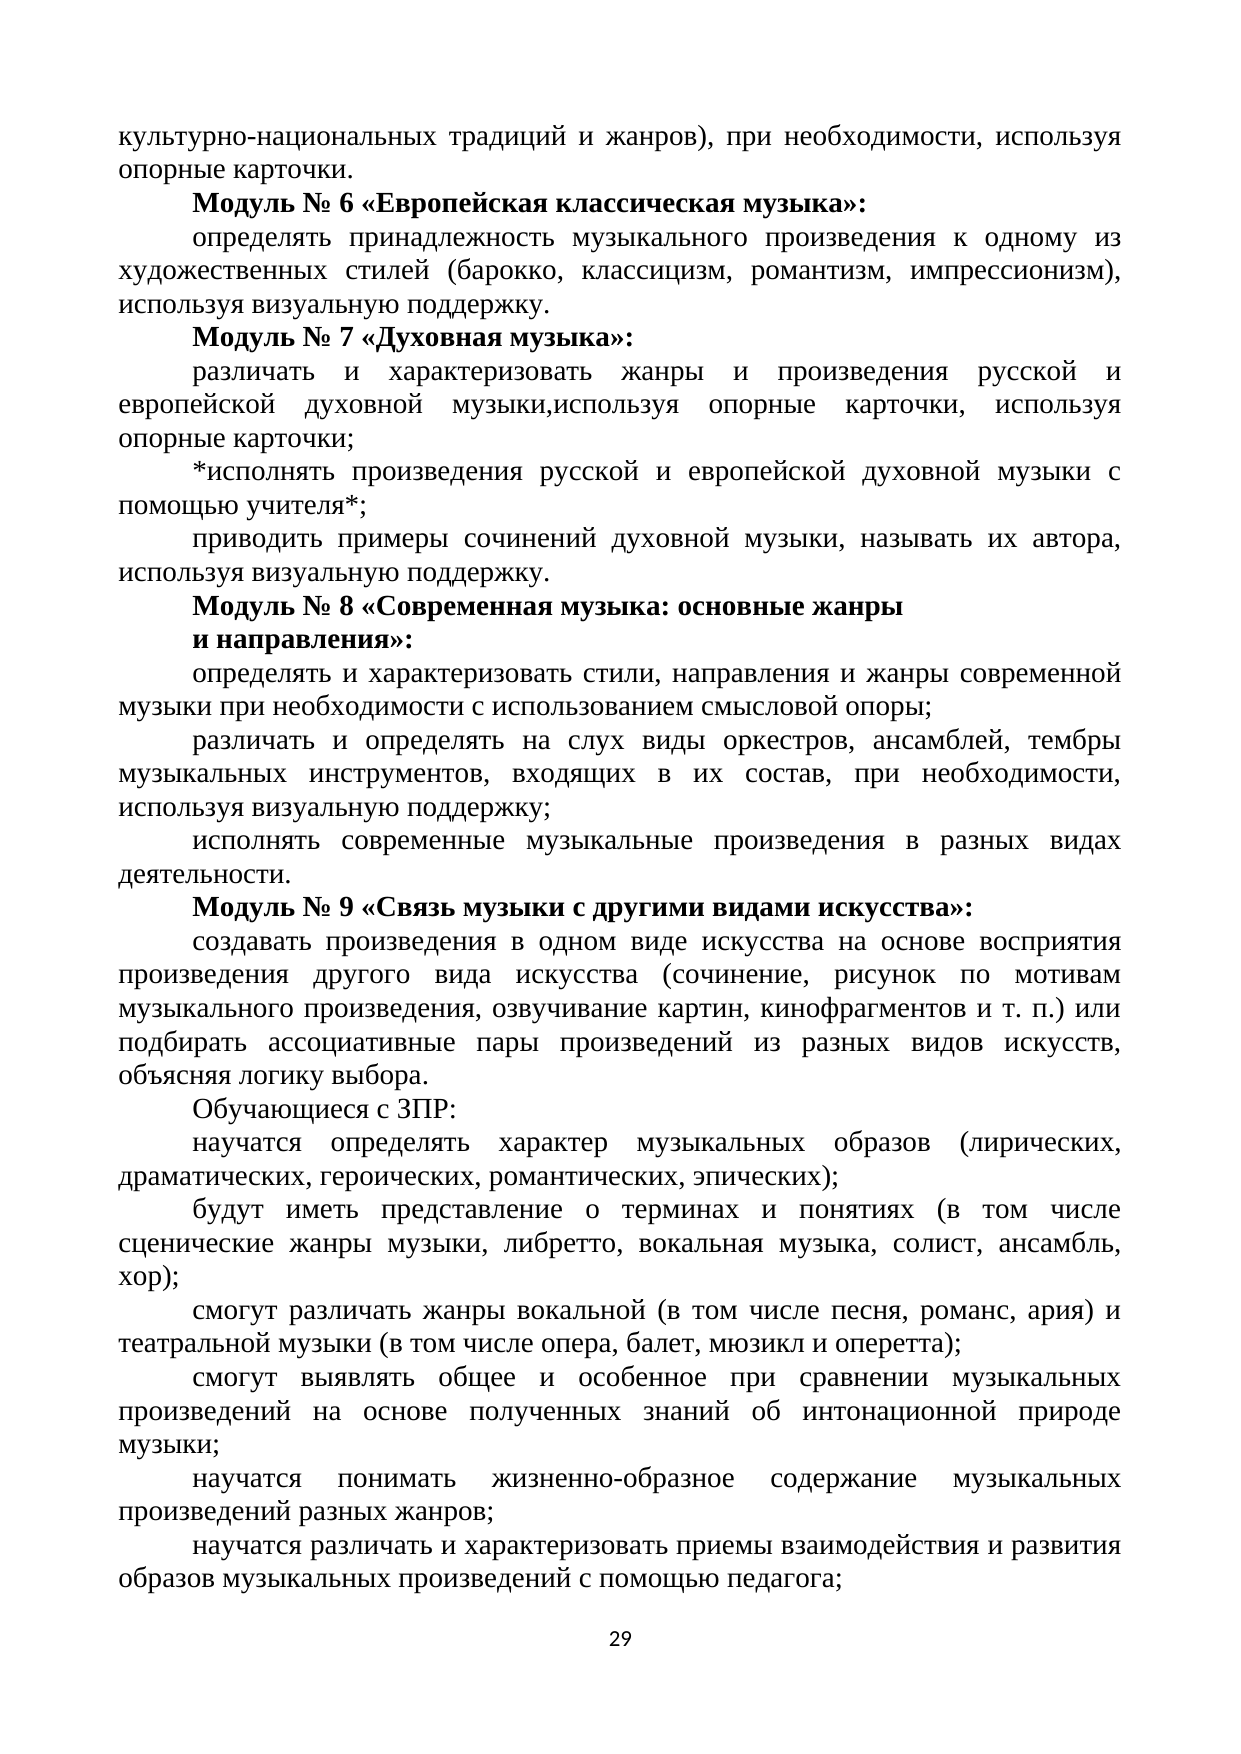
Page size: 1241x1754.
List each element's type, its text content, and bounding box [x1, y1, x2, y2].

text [118, 118, 1122, 185]
text определять и характеризовать стили, направления и жанры современной музыки при необходимости с использованием смысловой опоры; [118, 655, 1122, 722]
text определять принадлежность музыкального произведения к одному из художественных стилей (барокко, классицизм, романтизм, импрессионизм), используя визуальную поддержку. [118, 219, 1122, 319]
text различать и определять на слух виды оркестров, ансамблей, тембры музыкальных инструментов, входящих в их состав, при необходимости, используя визуальную поддержку; [118, 722, 1122, 822]
text различать и характеризовать жанры и произведения русской и европейской духовной музыки,используя опорные карточки, используя опорные карточки; [118, 353, 1122, 453]
text Обучающиеся с ЗПР: [118, 1091, 1122, 1124]
text исполнять современные музыкальные произведения в разных видах деятельности. [118, 822, 1122, 889]
text приводить примеры сочинений духовной музыки, называть их автора, используя визуальную поддержку. [118, 521, 1122, 588]
text создавать произведения в одном виде искусства на основе восприятия произведения другого вида искусства (сочинение, рисунок по мотивам музыкального произведения, озвучивание картин, кинофрагментов и т. п.) или подбирать ассоциативные пары произведений из разных видов искусств, объясняя логику выбора. [118, 923, 1122, 1091]
text Модуль № 8 «Современная музыка: основные жанры [118, 588, 1122, 621]
text Модуль № 7 «Духовная музыка»: [118, 319, 1122, 353]
text научатся различать и характеризовать приемы взаимодействия и развития образов музыкальных произведений с помощью педагога; [118, 1527, 1122, 1594]
text смогут выявлять общее и особенное при сравнении музыкальных произведений на основе полученных знаний об интонационной природе музыки; [118, 1359, 1122, 1460]
text Модуль № 9 «Связь музыки с другими видами искусства»: [118, 889, 1122, 923]
text Модуль № 6 «Европейская классическая музыка»: [118, 185, 1122, 219]
text *исполнять произведения русской и европейской духовной музыки с помощью учителя*; [118, 453, 1122, 521]
text смогут различать жанры вокальной (в том числе песня, романс, ария) и театральной музыки (в том числе опера, балет, мюзикл и оперетта); [118, 1292, 1122, 1359]
text научатся понимать жизненно-образное содержание музыкальных произведений разных жанров; [118, 1460, 1122, 1527]
text будут иметь представление о терминах и понятиях (в том числе сценические жанры музыки, либретто, вокальная музыка, солист, ансамбль, хор); [118, 1191, 1122, 1292]
text научатся определять характер музыкальных образов (лирических, драматических, героических, романтических, эпических); [118, 1124, 1122, 1191]
text и направления»: [118, 621, 1122, 655]
